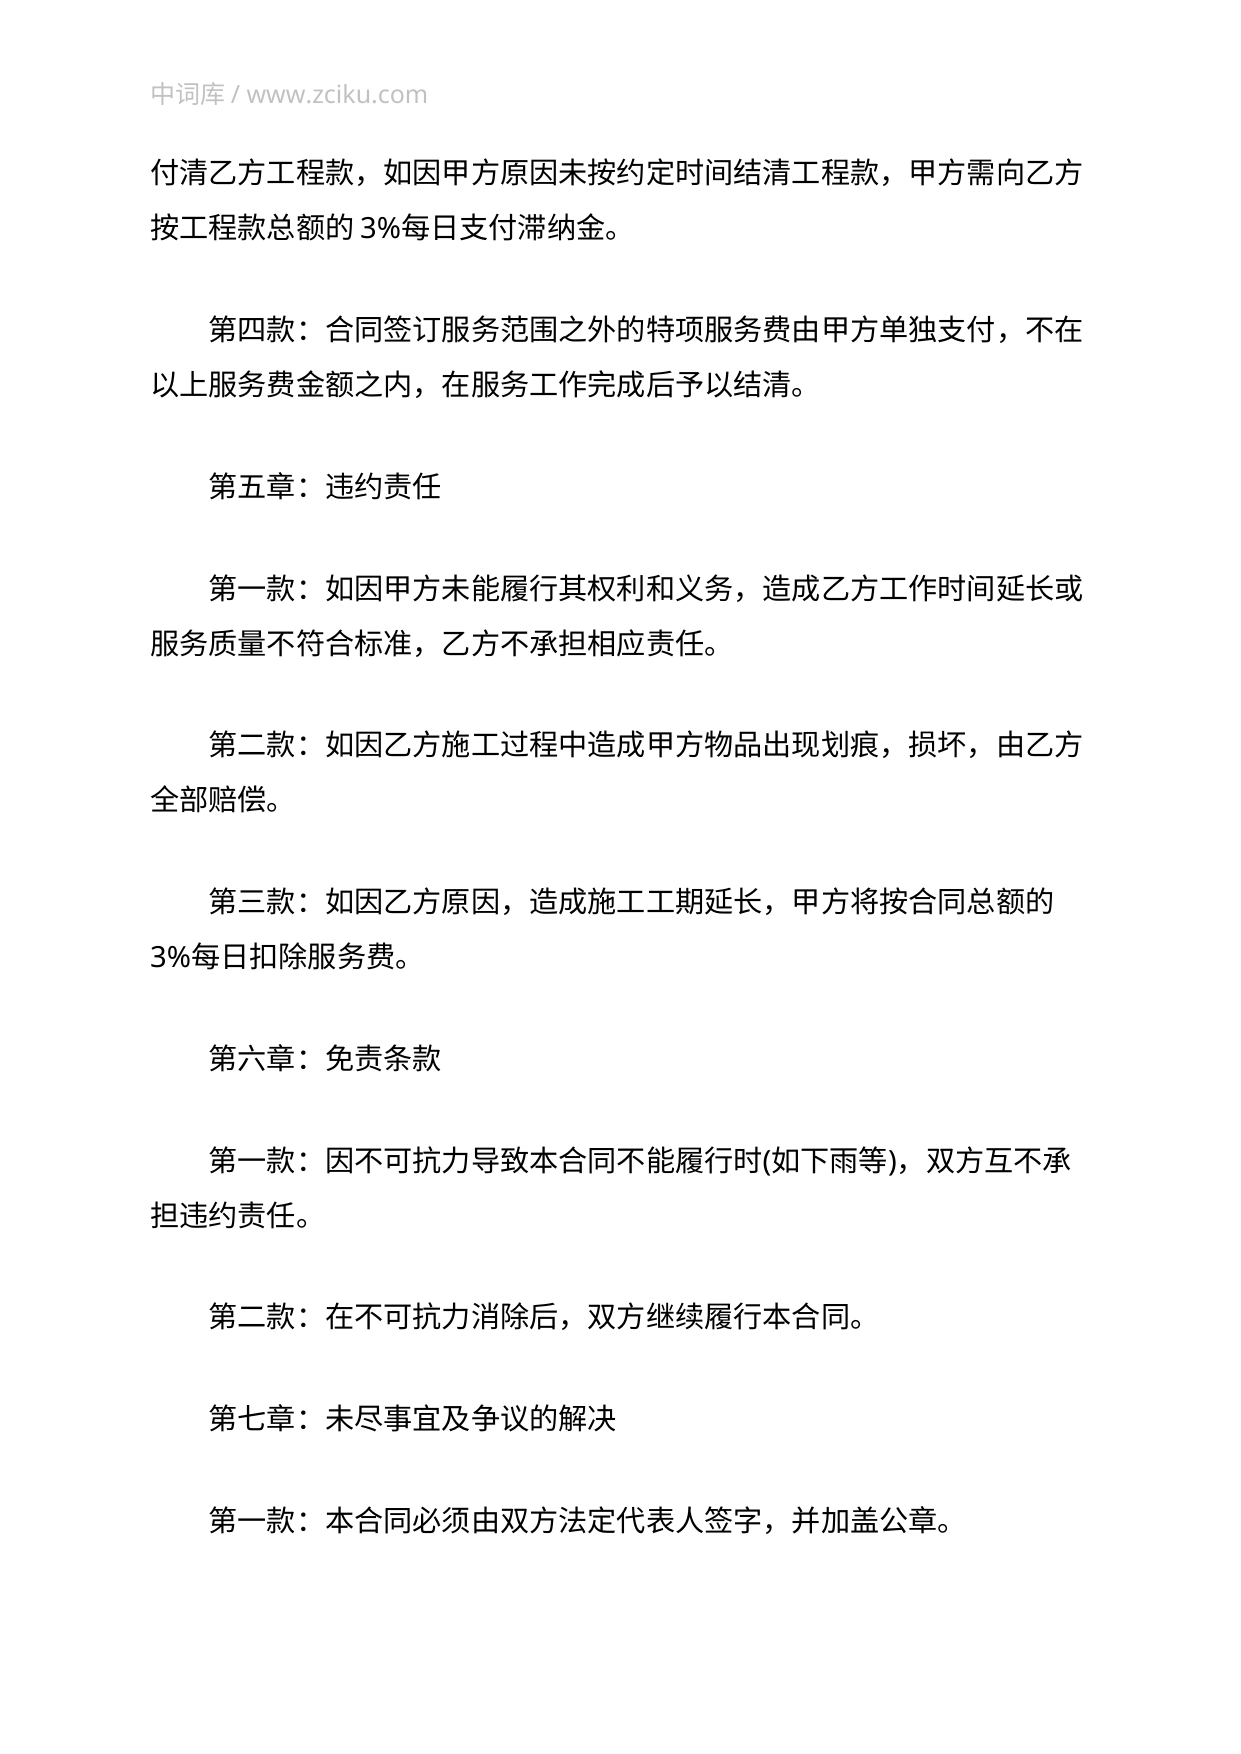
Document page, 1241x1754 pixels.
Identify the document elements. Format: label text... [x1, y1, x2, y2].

text 第一款：本合同必须由双方法定代表人签字，并加盖公章。 [150, 1498, 1090, 1540]
text 第六章：免责条款 [150, 1036, 1090, 1078]
text 第三款：如因乙方原因，造成施工工期延长，甲方将按合同总额的3%每日扣除服务费。 [150, 879, 1090, 976]
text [150, 150, 1090, 247]
text 第七章：未尽事宜及争议的解决 [150, 1396, 1090, 1438]
text 第二款：在不可抗力消除后，双方继续履行本合同。 [150, 1294, 1090, 1336]
text 第一款：如因甲方未能履行其权利和义务，造成乙方工作时间延长或服务质量不符合标准，乙方不承担相应责任。 [150, 565, 1090, 662]
text 第四款：合同签订服务范围之外的特项服务费由甲方单独支付，不在以上服务费金额之内，在服务工作完成后予以结清。 [150, 307, 1090, 404]
text 第一款：因不可抗力导致本合同不能履行时(如下雨等)，双方互不承担违约责任。 [150, 1137, 1090, 1234]
text 第二款：如因乙方施工过程中造成甲方物品出现划痕，损坏，由乙方全部赔偿。 [150, 722, 1090, 819]
text 第五章：违约责任 [150, 463, 1090, 506]
